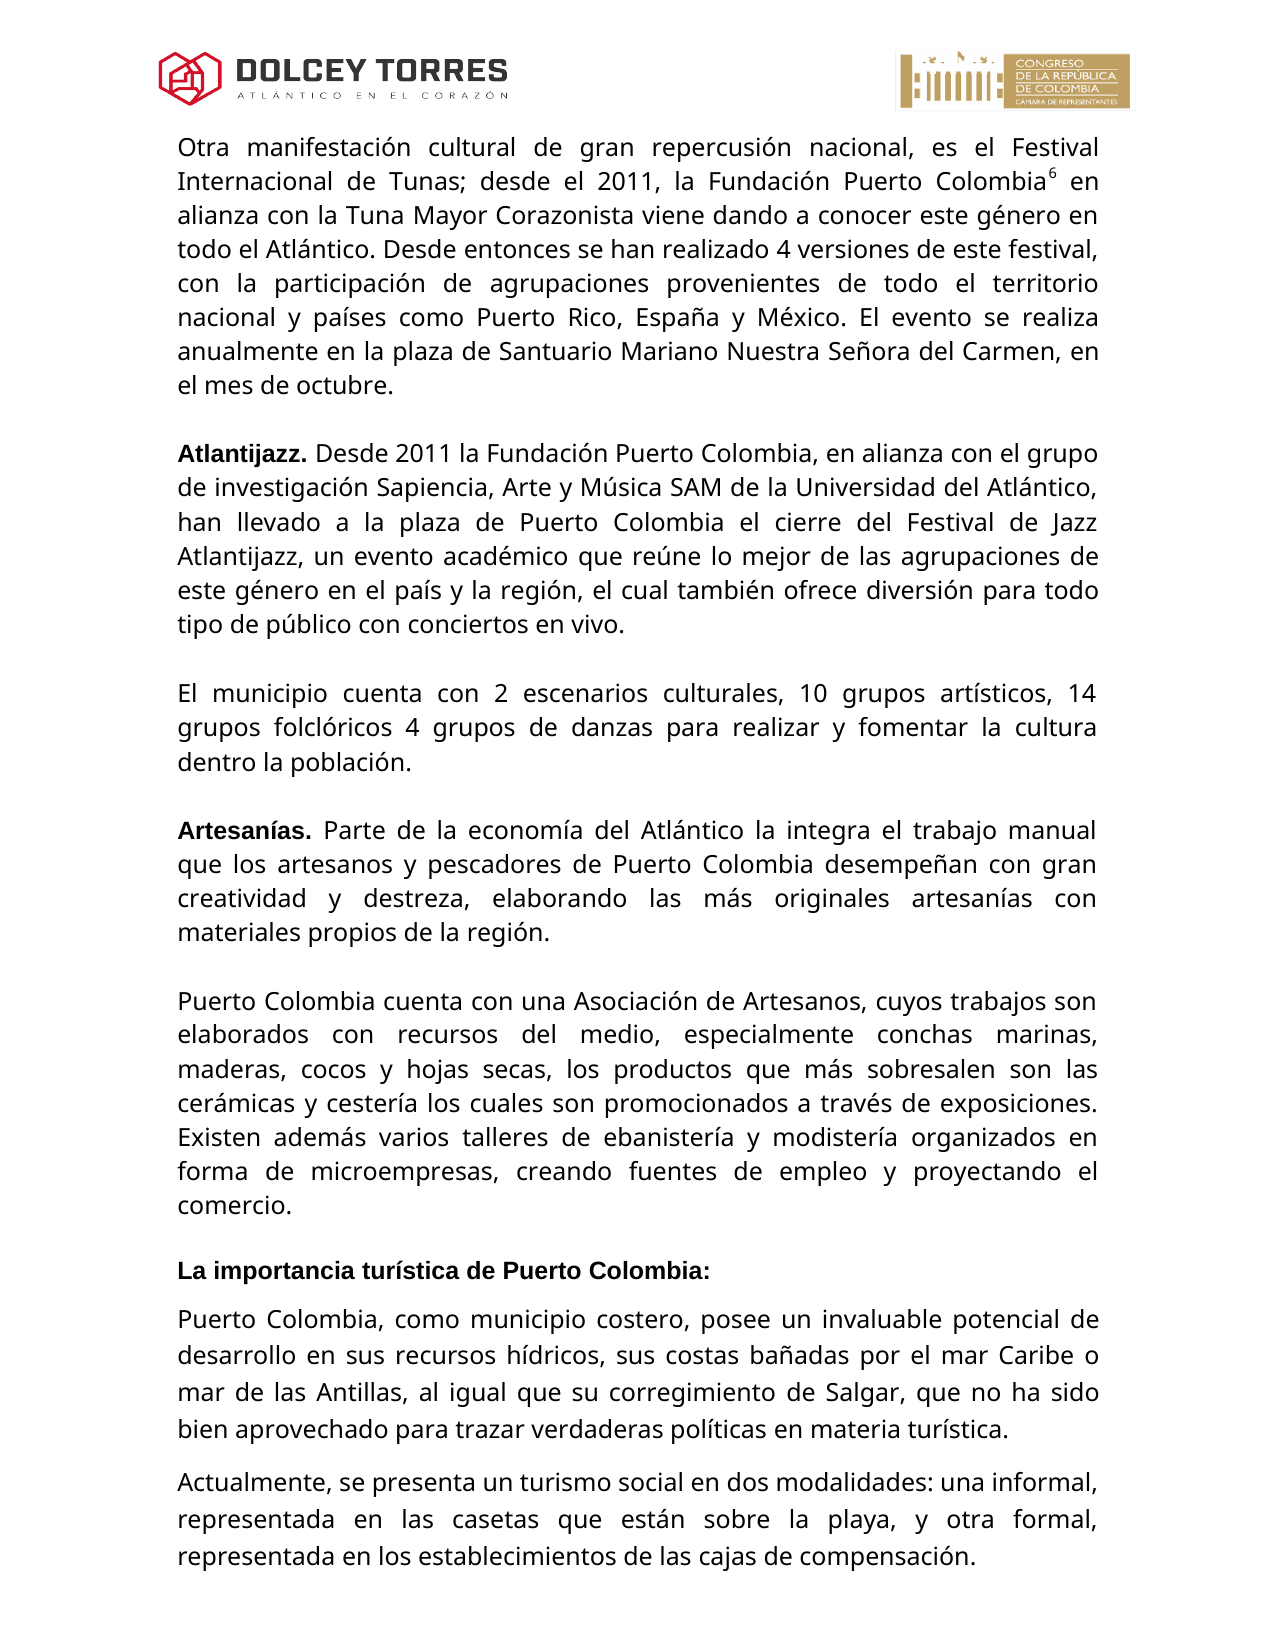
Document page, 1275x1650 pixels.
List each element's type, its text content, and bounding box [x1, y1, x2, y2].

text Artesanías. Parte de la economía del Atlántico la integra el trabajo manual que los artesanos y pescadores de Puerto Colombia desempeñan con gran creatividad y destreza, elaborando las más originales artesanías con materiales propios de la región. [177, 813, 1098, 949]
picture [152, 43, 1138, 116]
text Atlantijazz. Desde 2011 la Fundación Puerto Colombia, en alianza con el grupo de investigación Sapiencia, Arte y Música SAM de la Universidad del Atlántico, han llevado a la plaza de Puerto Colombia el cierre del Festival de Jazz Atlantijazz, un evento académico que reúne lo mejor de las agrupaciones de este género en el país y la región, el cual también ofrece diversión para todo tipo de público con conciertos en vivo. [177, 436, 1099, 640]
text Actualmente, se presenta un turismo social en dos modalidades: una informal, representada en las casetas que están sobre la playa, y otra formal, representada en los establecimientos de las cajas de compensación. [177, 1465, 1099, 1573]
text Puerto Colombia, como municipio costero, posee un invaluable potencial de desarrollo en sus recursos hídricos, sus costas bañadas por el mar Caribe o mar de las Antillas, al igual que su corregimiento de Salgar, que no ha sido bien aprovechado para trazar verdaderas políticas en materia turística. [177, 1301, 1099, 1446]
text El municipio cuenta con 2 escenarios culturales, 10 grupos artísticos, 14 grupos folclóricos 4 grupos de danzas para realizar y fomentar la cultura dentro la población. [177, 676, 1098, 778]
text Puerto Colombia cuenta con una Asociación de Artesanos, cuyos trabajos son elaborados con recursos del medio, especialmente conchas marinas, maderas, cocos y hojas secas, los productos que más sobresalen son las cerámicas y cestería los cuales son promocionados a través de exposiciones. Existen además varios talleres de ebanistería y modistería organizados en forma de microempresas, creando fuentes de empleo y proyectando el comercio. [177, 983, 1098, 1222]
text Otra manifestación cultural de gran repercusión nacional, es el Festival Internacional de Tunas; desde el 2011, la Fundación Puerto Colombia6 en alianza con la Tuna Mayor Corazonista viene dando a conocer este género en todo el Atlántico. Desde entonces se han realizado 4 versiones de este festival, con la participación de agrupaciones provenientes de todo el territorio nacional y países como Puerto Rico, España y México. El evento se realiza anualmente en la plaza de Santuario Mariano Nuestra Señora del Carmen, en el mes de octubre. [177, 129, 1099, 402]
subtitle La importancia turística de Puerto Colombia: [177, 1256, 1183, 1284]
